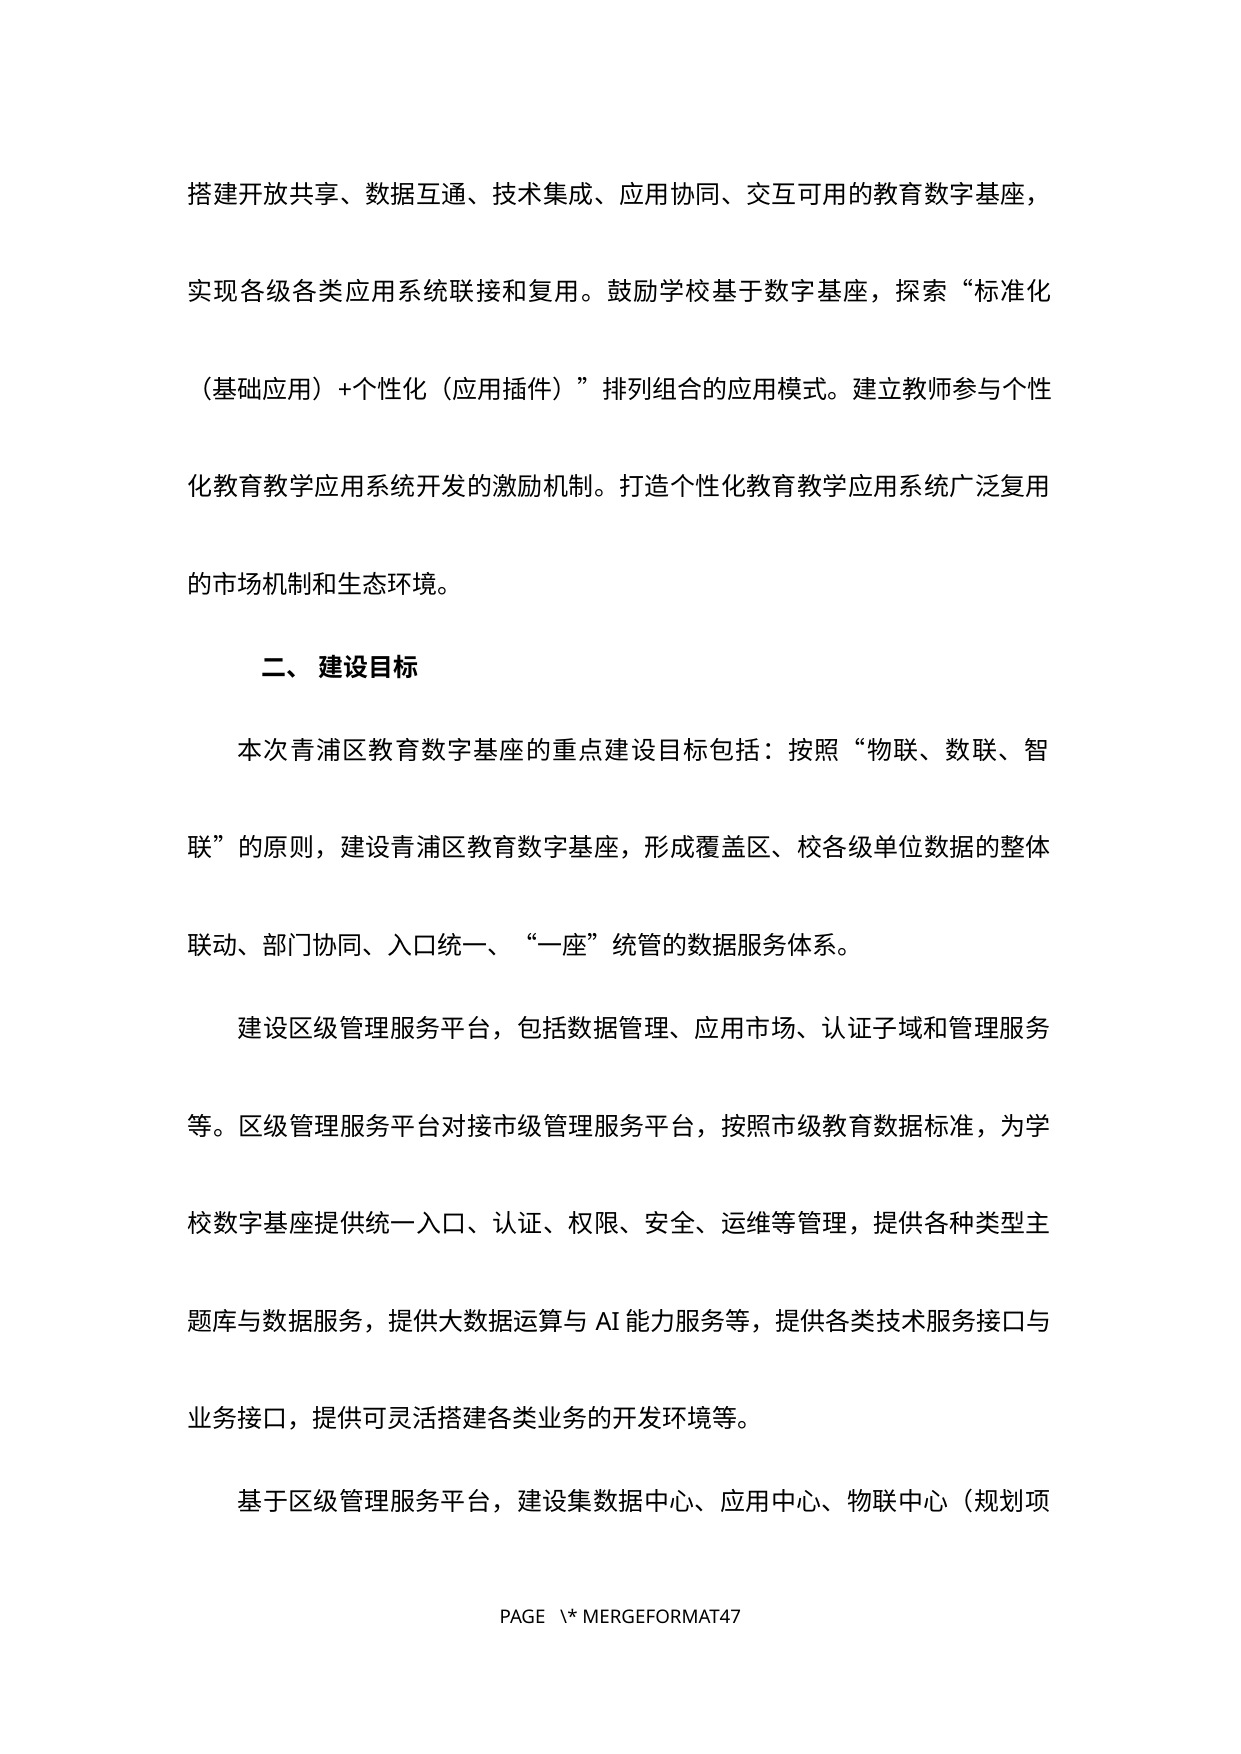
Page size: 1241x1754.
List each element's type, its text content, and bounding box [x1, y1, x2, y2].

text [187, 1467, 1053, 1532]
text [187, 160, 1053, 615]
text 本次青浦区教育数字基座的重点建设目标包括：按照“物联、数联、智联”的原则，建设青浦区教育数字基座，形成覆盖区、校各级单位数据的整体联动、部门协同、入口统一、“一座”统管的数据服务体系。 [187, 716, 1053, 976]
text 建设区级管理服务平台，包括数据管理、应用市场、认证子域和管理服务等。区级管理服务平台对接市级管理服务平台，按照市级教育数据标准，为学校数字基座提供统一入口、认证、权限、安全、运维等管理，提供各种类型主题库与数据服务，提供大数据运算与AI能力服务等，提供各类技术服务接口与业务接口，提供可灵活搭建各类业务的开发环境等。 [187, 994, 1053, 1449]
subtitle 建设目标 [187, 633, 1053, 698]
